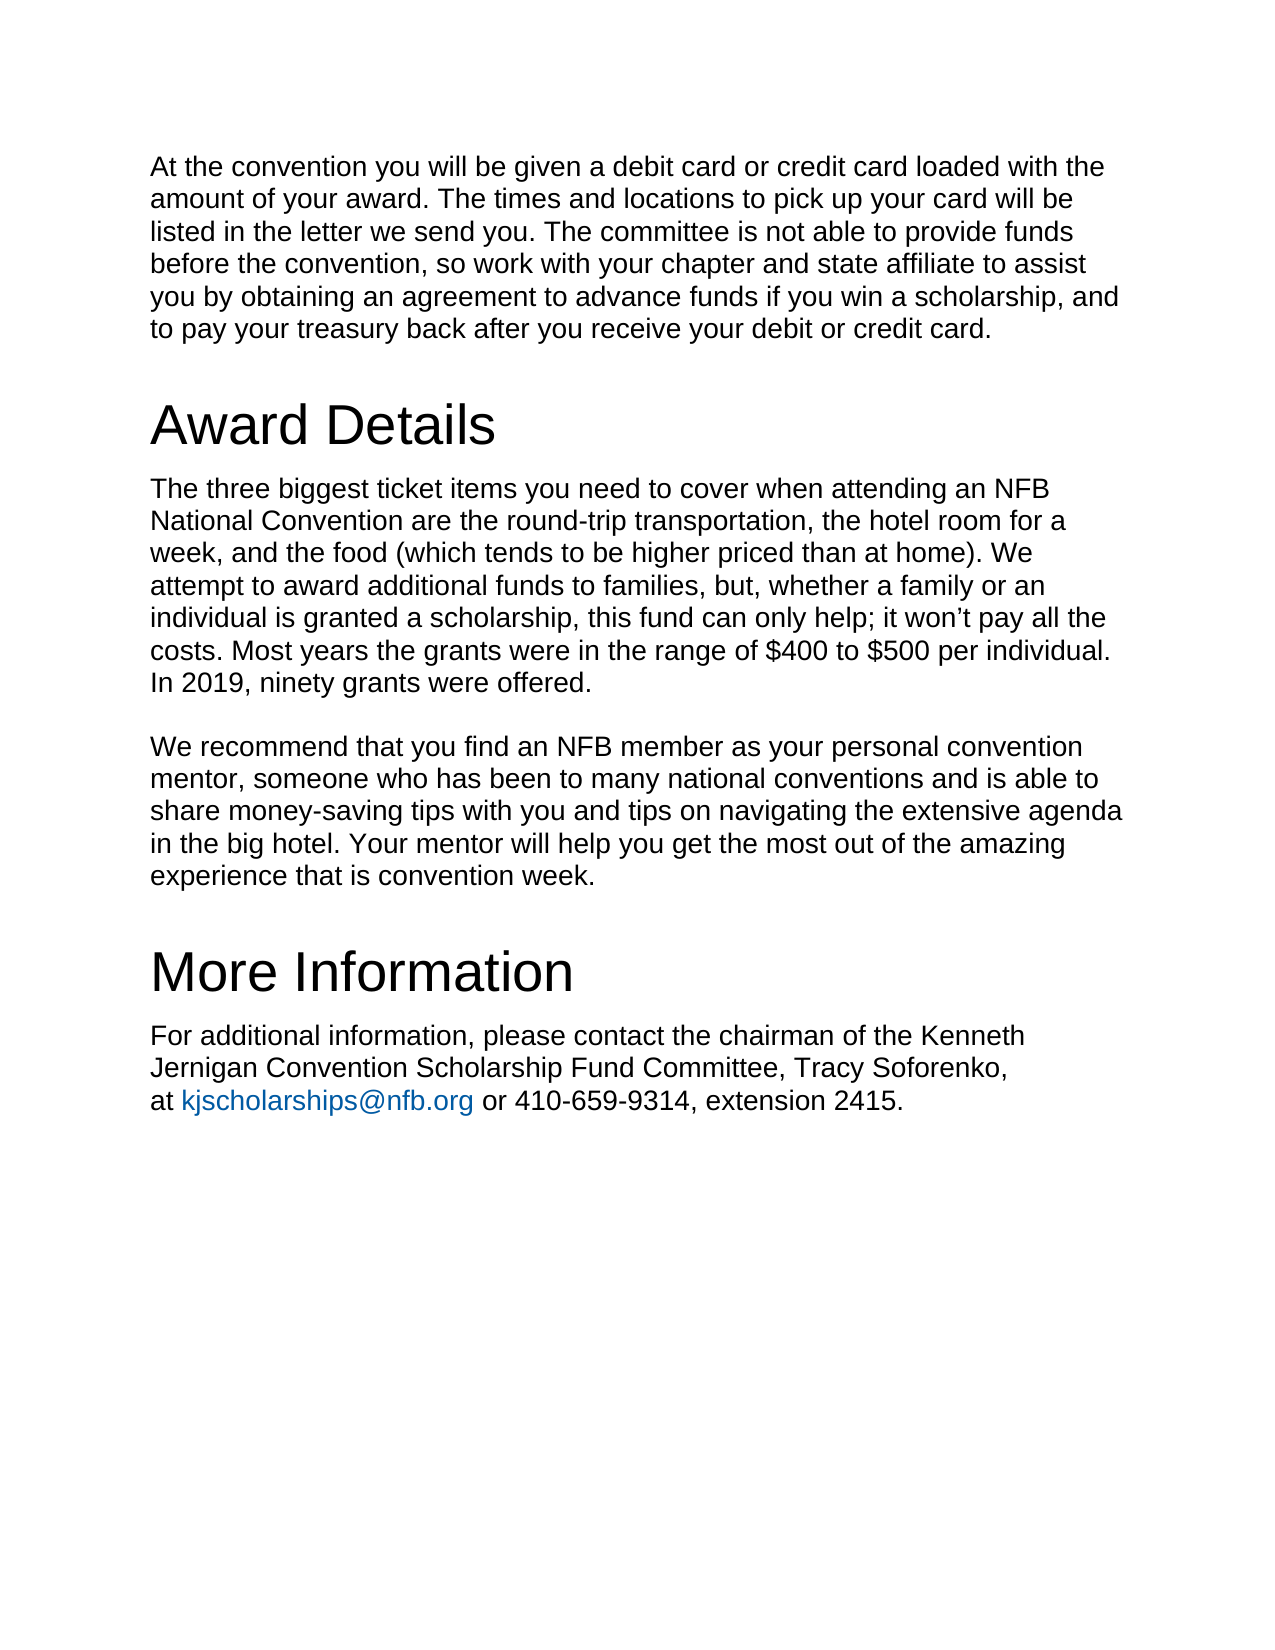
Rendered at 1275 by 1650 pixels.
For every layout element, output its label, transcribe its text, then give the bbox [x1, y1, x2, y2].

text For additional information, please contact the chairman of the Kenneth Jernigan Convention Scholarship Fund Committee, Tracy Soforenko, at kjscholarships@nfb.org or 410-659-9314, extension 2415. [150, 1019, 1125, 1116]
text At the convention you will be given a debit card or credit card loaded with the amount of your award. The times and locations to pick up your card will be listed in the letter we send you. The committee is not able to provide funds before the convention, so work with your chapter and state affiliate to assist you by obtaining an agreement to advance funds if you win a scholarship, and to pay your treasury back after you receive your debit or credit card. [150, 150, 1125, 344]
text More Information [150, 938, 1125, 1003]
text The three biggest ticket items you need to cover when attending an NFB National Convention are the round-trip transportation, the hotel room for a week, and the food (which tends to be higher priced than at home). We attempt to award additional funds to families, but, whether a family or an individual is granted a scholarship, this fund can only help; it won’t pay all the costs. Most years the grants were in the range of $400 to $500 per individual. In 2019, ninety grants were offered. [150, 472, 1125, 698]
text Award Details [150, 391, 1125, 456]
text We recommend that you find an NFB member as your personal convention mentor, someone who has been to many national conventions and is able to share money-saving tips with you and tips on navigating the extensive agenda in the big hotel. Your mentor will help you get the most out of the amazing experience that is convention week. [150, 729, 1125, 892]
